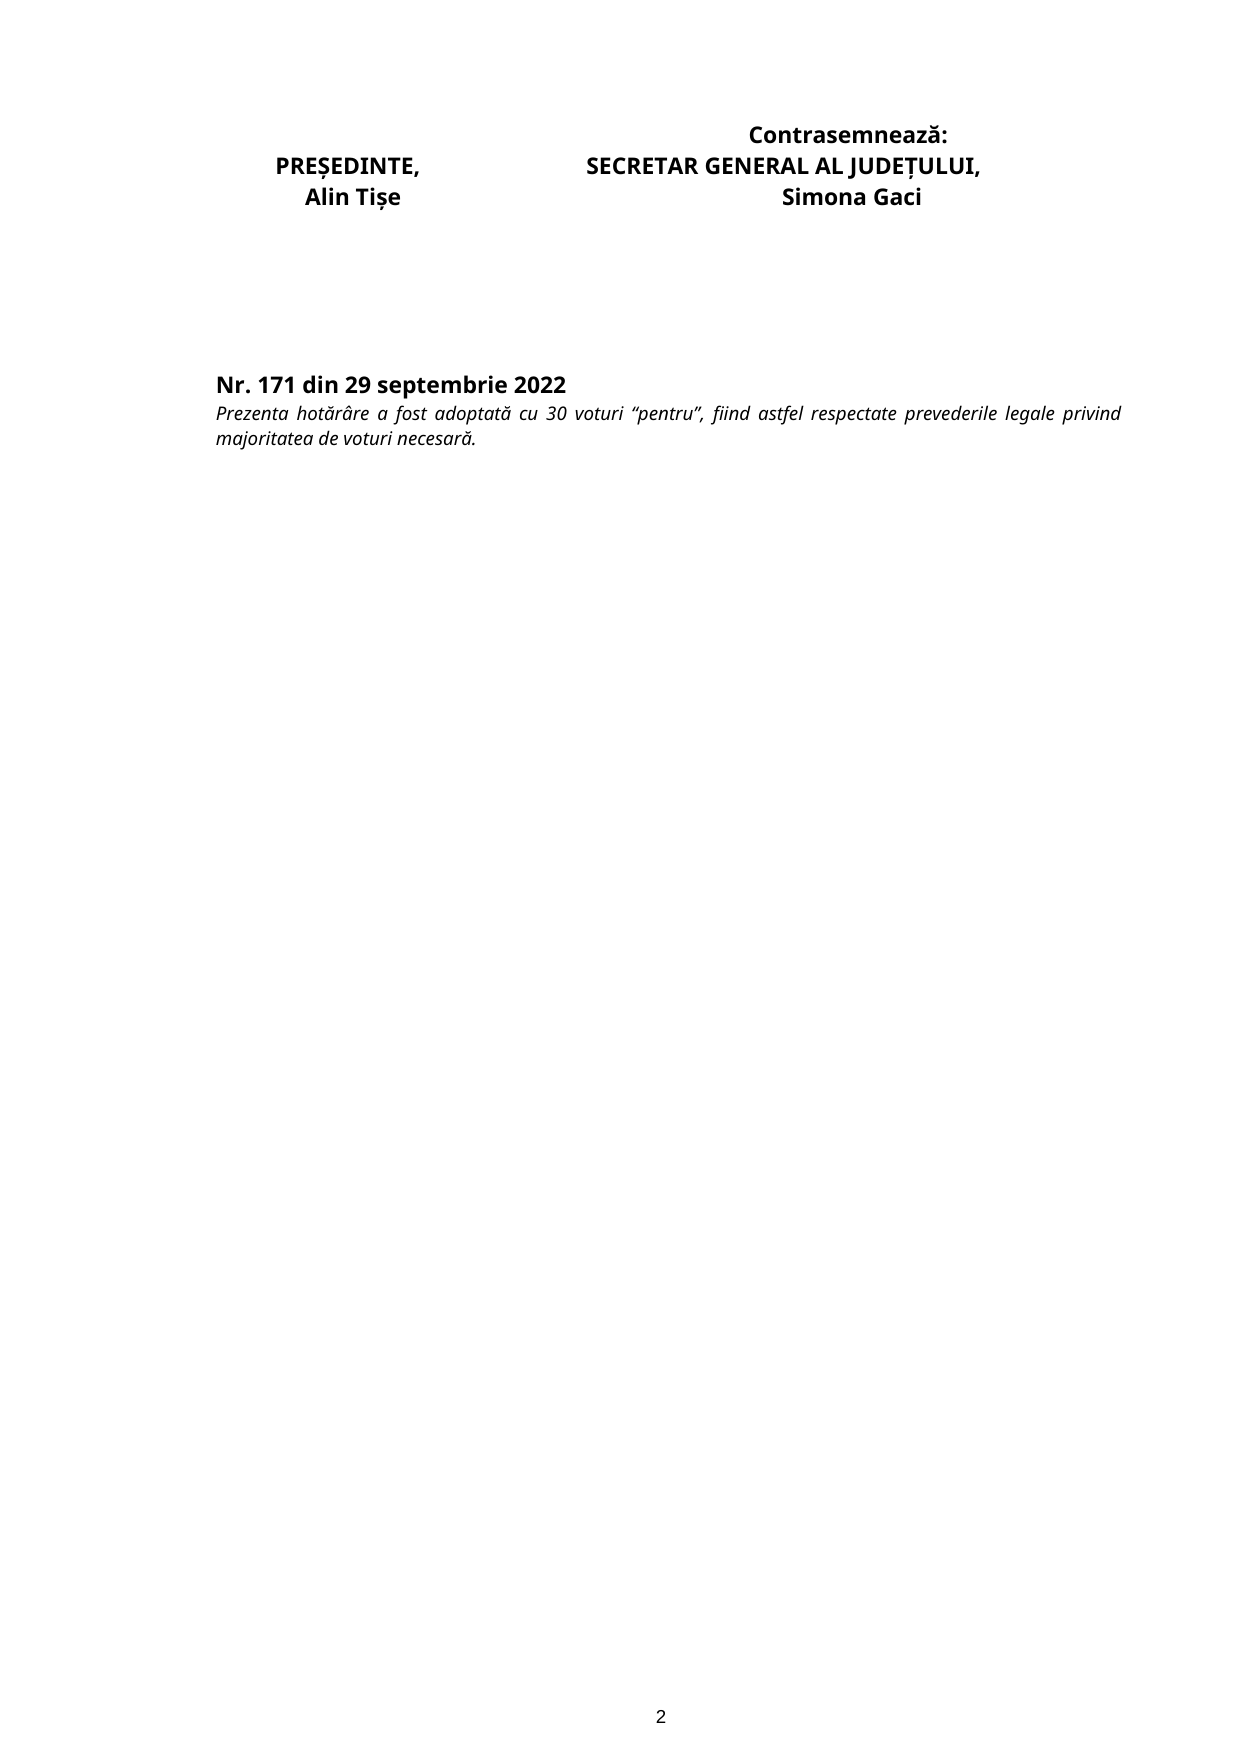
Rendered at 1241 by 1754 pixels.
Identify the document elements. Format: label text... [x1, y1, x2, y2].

text PREŞEDINTE, SECRETAR GENERAL AL JUDEŢULUI, [216, 150, 1125, 181]
text Contrasemnează: [216, 119, 1125, 150]
text Prezenta hotărâre a fost adoptată cu 30 voturi “pentru”, fiind astfel respectate prevederile legale privind majoritatea de voturi necesară. [216, 400, 1125, 451]
text Alin Tișe Simona Gaci [216, 181, 1125, 212]
text Nr. 171 din 29 septembrie 2022 [216, 369, 1125, 400]
